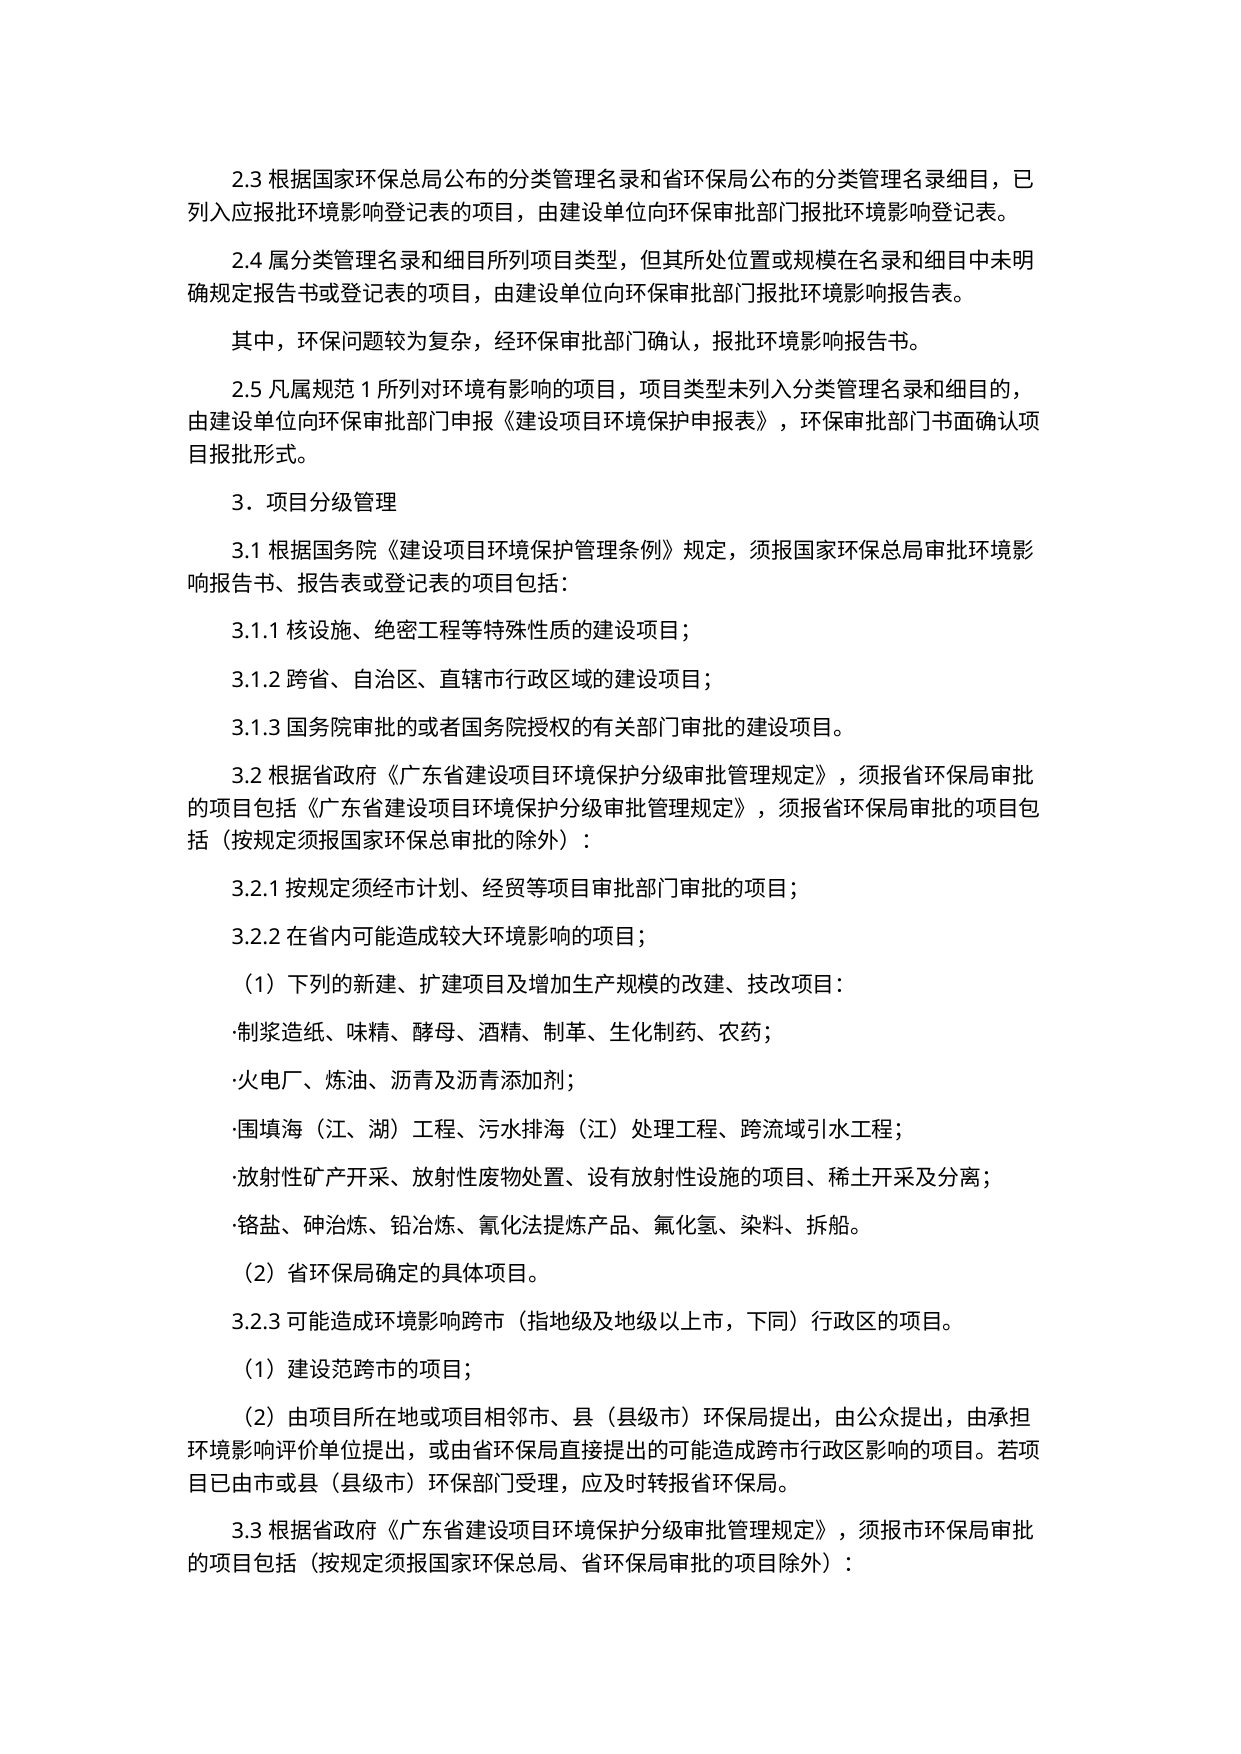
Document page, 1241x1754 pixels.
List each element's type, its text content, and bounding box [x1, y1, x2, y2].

text 2.3 根据国家环保总局公布的分类管理名录和省环保局公布的分类管理名录细目，已列入应报批环境影响登记表的项目，由建设单位向环保审批部门报批环境影响登记表。 [187, 162, 1053, 227]
text 3.2 根据省政府《广东省建设项目环境保护分级审批管理规定》，须报省环保局审批的项目包括《广东省建设项目环境保护分级审批管理规定》，须报省环保局审批的项目包括（按规定须报国家环保总审批的除外）： [187, 758, 1053, 855]
text 3．项目分级管理 [187, 484, 1053, 517]
text （1）建设范跨市的项目； [187, 1352, 1053, 1384]
text 3.1 根据国务院《建设项目环境保护管理条例》规定，须报国家环保总局审批环境影响报告书、报告表或登记表的项目包括： [187, 533, 1053, 598]
text （2）由项目所在地或项目相邻市、县（县级市）环保局提出，由公众提出，由承担环境影响评价单位提出，或由省环保局直接提出的可能造成跨市行政区影响的项目。若项目已由市或县（县级市）环保部门受理，应及时转报省环保局。 [187, 1400, 1053, 1498]
text ·制浆造纸、味精、酵母、酒精、制革、生化制药、农药； [187, 1015, 1053, 1048]
text 2.5 凡属规范1所列对环境有影响的项目，项目类型未列入分类管理名录和细目的，由建设单位向环保审批部门申报《建设项目环境保护申报表》，环保审批部门书面确认项目报批形式。 [187, 371, 1053, 469]
text 其中，环保问题较为复杂，经环保审批部门确认，报批环境影响报告书。 [187, 323, 1053, 356]
text 3.2.2 在省内可能造成较大环境影响的项目； [187, 919, 1053, 951]
text ·放射性矿产开采、放射性废物处置、设有放射性设施的项目、稀土开采及分离； [187, 1159, 1053, 1192]
text ·围填海（江、湖）工程、污水排海（江）处理工程、跨流域引水工程； [187, 1111, 1053, 1144]
text ·火电厂、炼油、沥青及沥青添加剂； [187, 1063, 1053, 1096]
text ·铬盐、砷治炼、铅冶炼、氰化法提炼产品、氟化氢、染料、拆船。 [187, 1208, 1053, 1240]
text （1）下列的新建、扩建项目及增加生产规模的改建、技改项目： [187, 967, 1053, 999]
text 3.1.1 核设施、绝密工程等特殊性质的建设项目； [187, 613, 1053, 646]
text （2）省环保局确定的具体项目。 [187, 1256, 1053, 1288]
text 3.2.3 可能造成环境影响跨市（指地级及地级以上市，下同）行政区的项目。 [187, 1304, 1053, 1336]
text 3.2.1按规定须经市计划、经贸等项目审批部门审批的项目； [187, 871, 1053, 903]
text 3.1.2 跨省、自治区、直辖市行政区域的建设项目； [187, 661, 1053, 694]
text 2.4 属分类管理名录和细目所列项目类型，但其所处位置或规模在名录和细目中未明确规定报告书或登记表的项目，由建设单位向环保审批部门报批环境影响报告表。 [187, 243, 1053, 308]
text 3.1.3 国务院审批的或者国务院授权的有关部门审批的建设项目。 [187, 709, 1053, 742]
text 3.3 根据省政府《广东省建设项目环境保护分级审批管理规定》，须报市环保局审批的项目包括（按规定须报国家环保总局、省环保局审批的项目除外）： [187, 1513, 1053, 1578]
